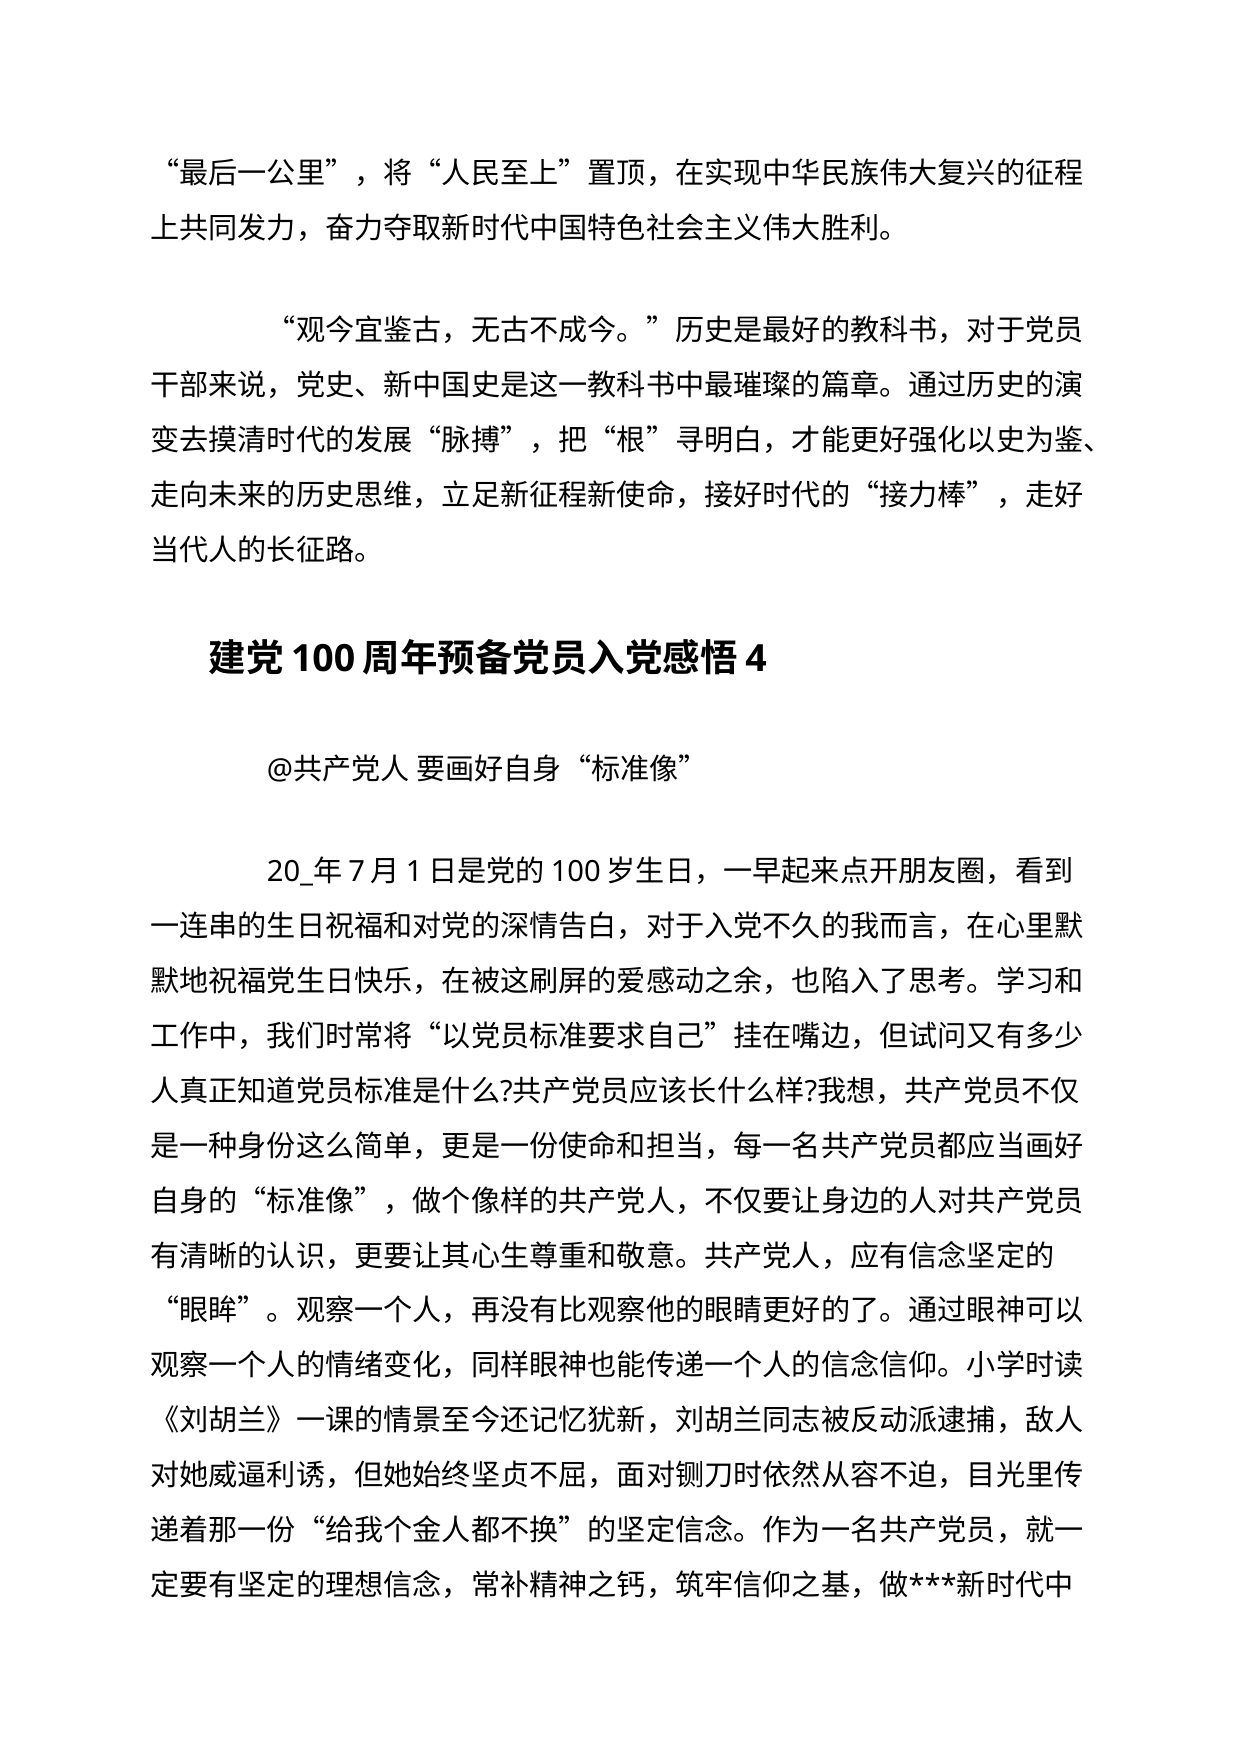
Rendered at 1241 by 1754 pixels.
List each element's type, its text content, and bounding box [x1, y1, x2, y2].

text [150, 150, 1090, 247]
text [150, 848, 1090, 1604]
text 建党100周年预备党员入党感悟4 [150, 628, 1090, 682]
text @共产党人 要画好自身“标准像” [150, 746, 1090, 788]
text “观今宜鉴古，无古不成今。”历史是最好的教科书，对于党员干部来说，党史、新中国史是这一教科书中最璀璨的篇章。通过历史的演变去摸清时代的发展“脉搏”，把“根”寻明白，才能更好强化以史为鉴、走向未来的历史思维，立足新征程新使命，接好时代的“接力棒”，走好当代人的长征路。 [150, 307, 1090, 568]
